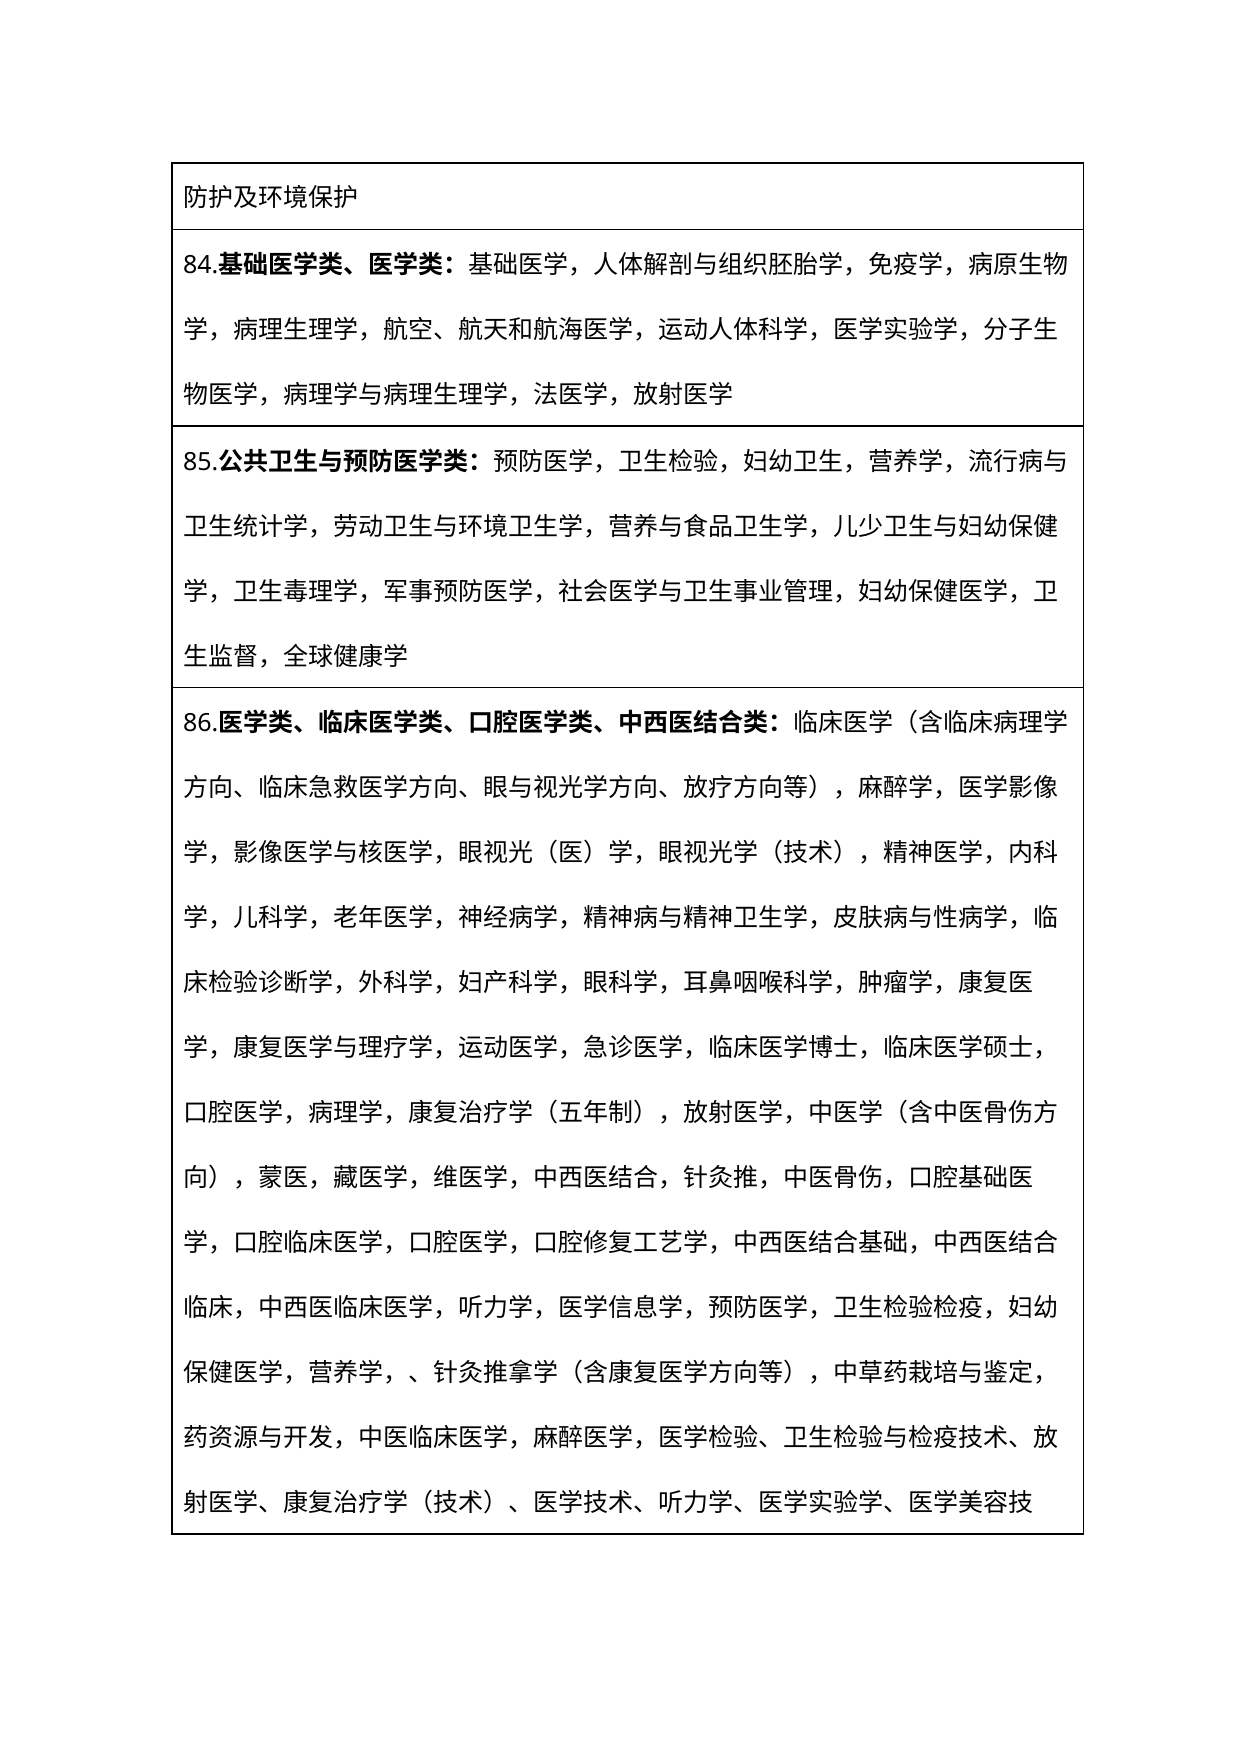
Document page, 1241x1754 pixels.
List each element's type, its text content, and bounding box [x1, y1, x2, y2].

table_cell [173, 688, 1083, 1533]
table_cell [173, 164, 1083, 228]
table_cell 84.基础医学类、医学类：基础医学，人体解剖与组织胚胎学，免疫学，病原生物学，病理生理学，航空、航天和航海医学，运动人体科学，医学实验学，分子生物医学，病理学与病理生理学，法医学，放射医学 [173, 230, 1083, 425]
table_cell 85.公共卫生与预防医学类：预防医学，卫生检验，妇幼卫生，营养学，流行病与卫生统计学，劳动卫生与环境卫生学，营养与食品卫生学，儿少卫生与妇幼保健学，卫生毒理学，军事预防医学，社会医学与卫生事业管理，妇幼保健医学，卫生监督，全球健康学 [173, 427, 1083, 687]
